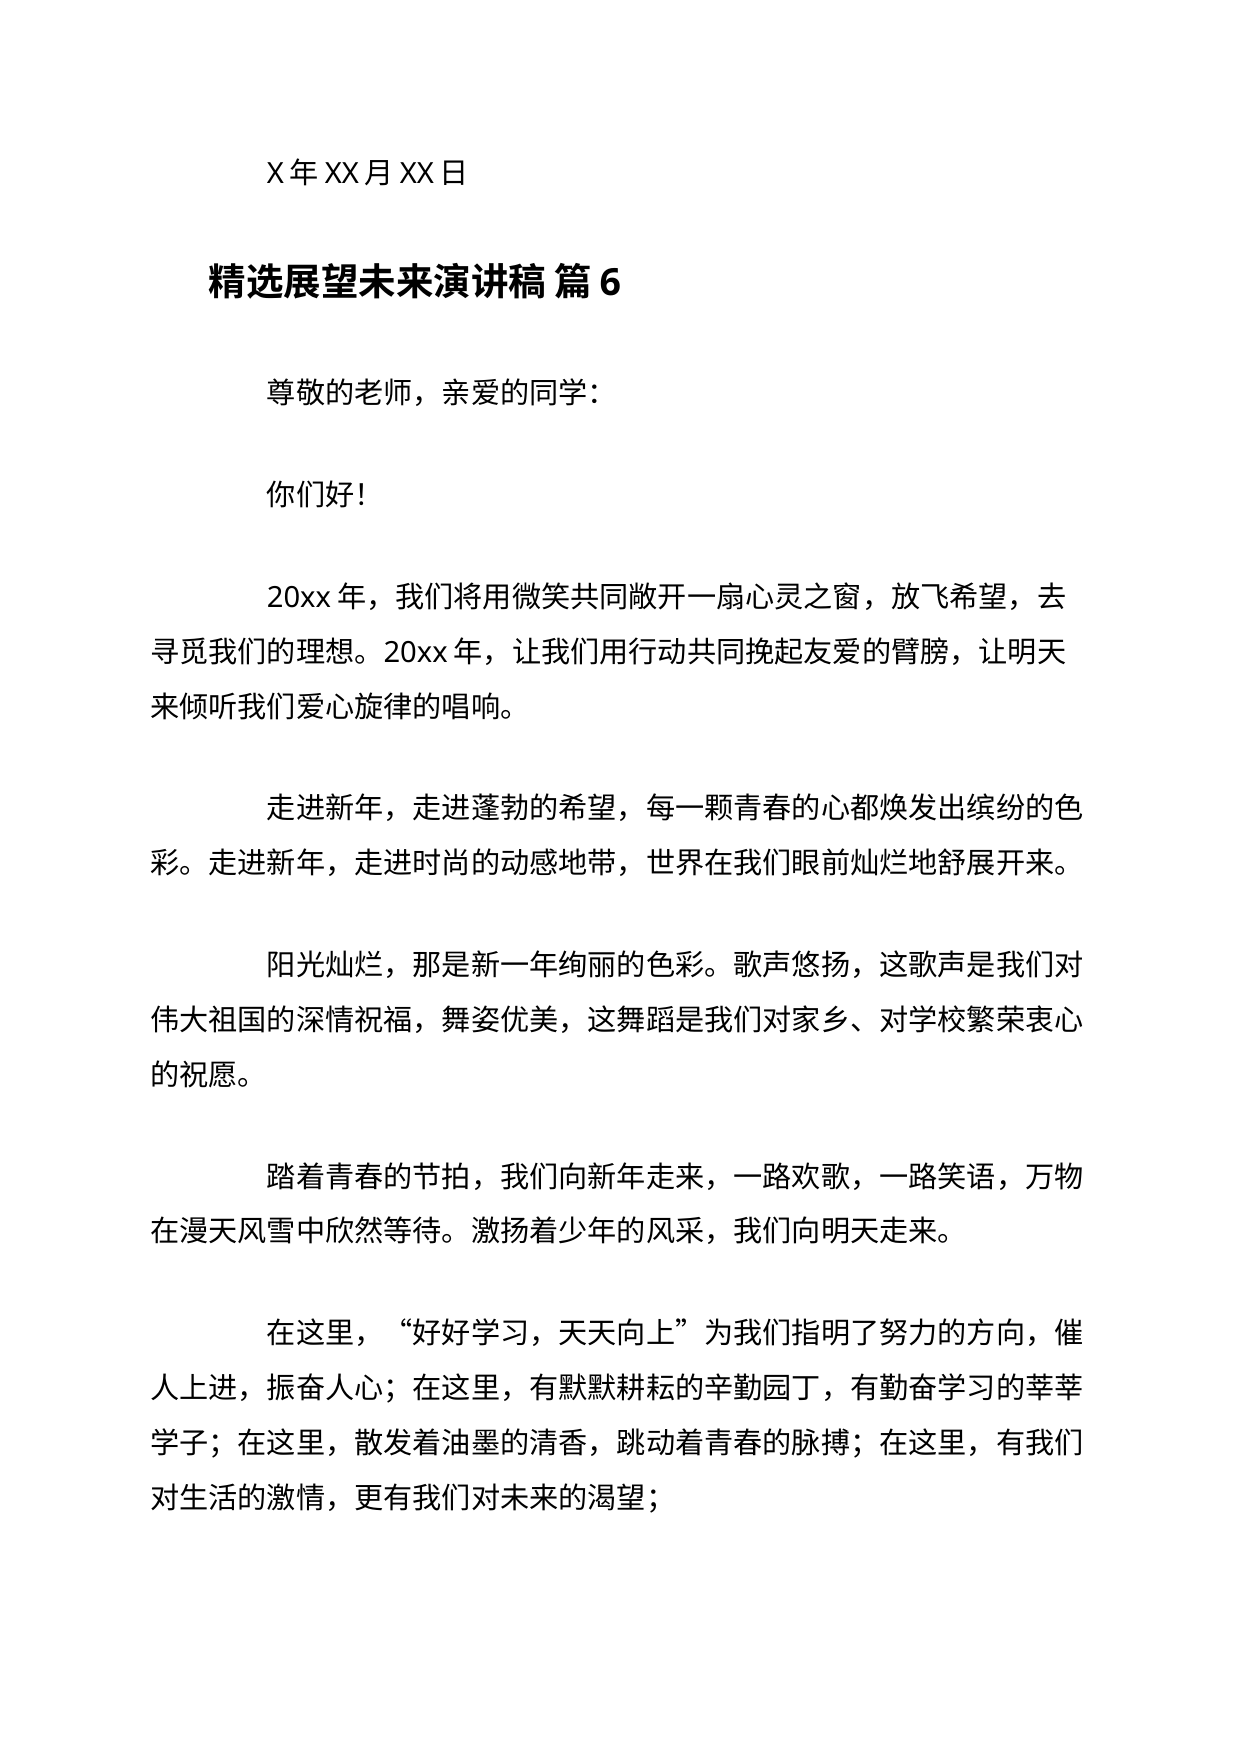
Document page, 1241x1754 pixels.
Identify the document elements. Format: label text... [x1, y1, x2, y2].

text 你们好！ [150, 471, 1090, 514]
text 精选展望未来演讲稿 篇6 [150, 252, 1090, 306]
text X年XX月XX日 [150, 150, 1090, 192]
text 20xx年，我们将用微笑共同敞开一扇心灵之窗，放飞希望，去寻觅我们的理想。20xx年，让我们用行动共同挽起友爱的臂膀，让明天来倾听我们爱心旋律的唱响。 [150, 573, 1090, 725]
text 踏着青春的节拍，我们向新年走来，一路欢歌，一路笑语，万物在漫天风雪中欣然等待。激扬着少年的风采，我们向明天走来。 [150, 1153, 1090, 1250]
text 尊敬的老师，亲爱的同学： [150, 369, 1090, 412]
text 在这里，“好好学习，天天向上”为我们指明了努力的方向，催人上进，振奋人心；在这里，有默默耕耘的辛勤园丁，有勤奋学习的莘莘学子；在这里，散发着油墨的清香，跳动着青春的脉搏；在这里，有我们对生活的激情，更有我们对未来的渴望； [150, 1310, 1090, 1517]
text 走进新年，走进蓬勃的希望，每一颗青春的心都焕发出缤纷的色彩。走进新年，走进时尚的动感地带，世界在我们眼前灿烂地舒展开来。 [150, 785, 1090, 882]
text 阳光灿烂，那是新一年绚丽的色彩。歌声悠扬，这歌声是我们对伟大祖国的深情祝福，舞姿优美，这舞蹈是我们对家乡、对学校繁荣衷心的祝愿。 [150, 942, 1090, 1094]
